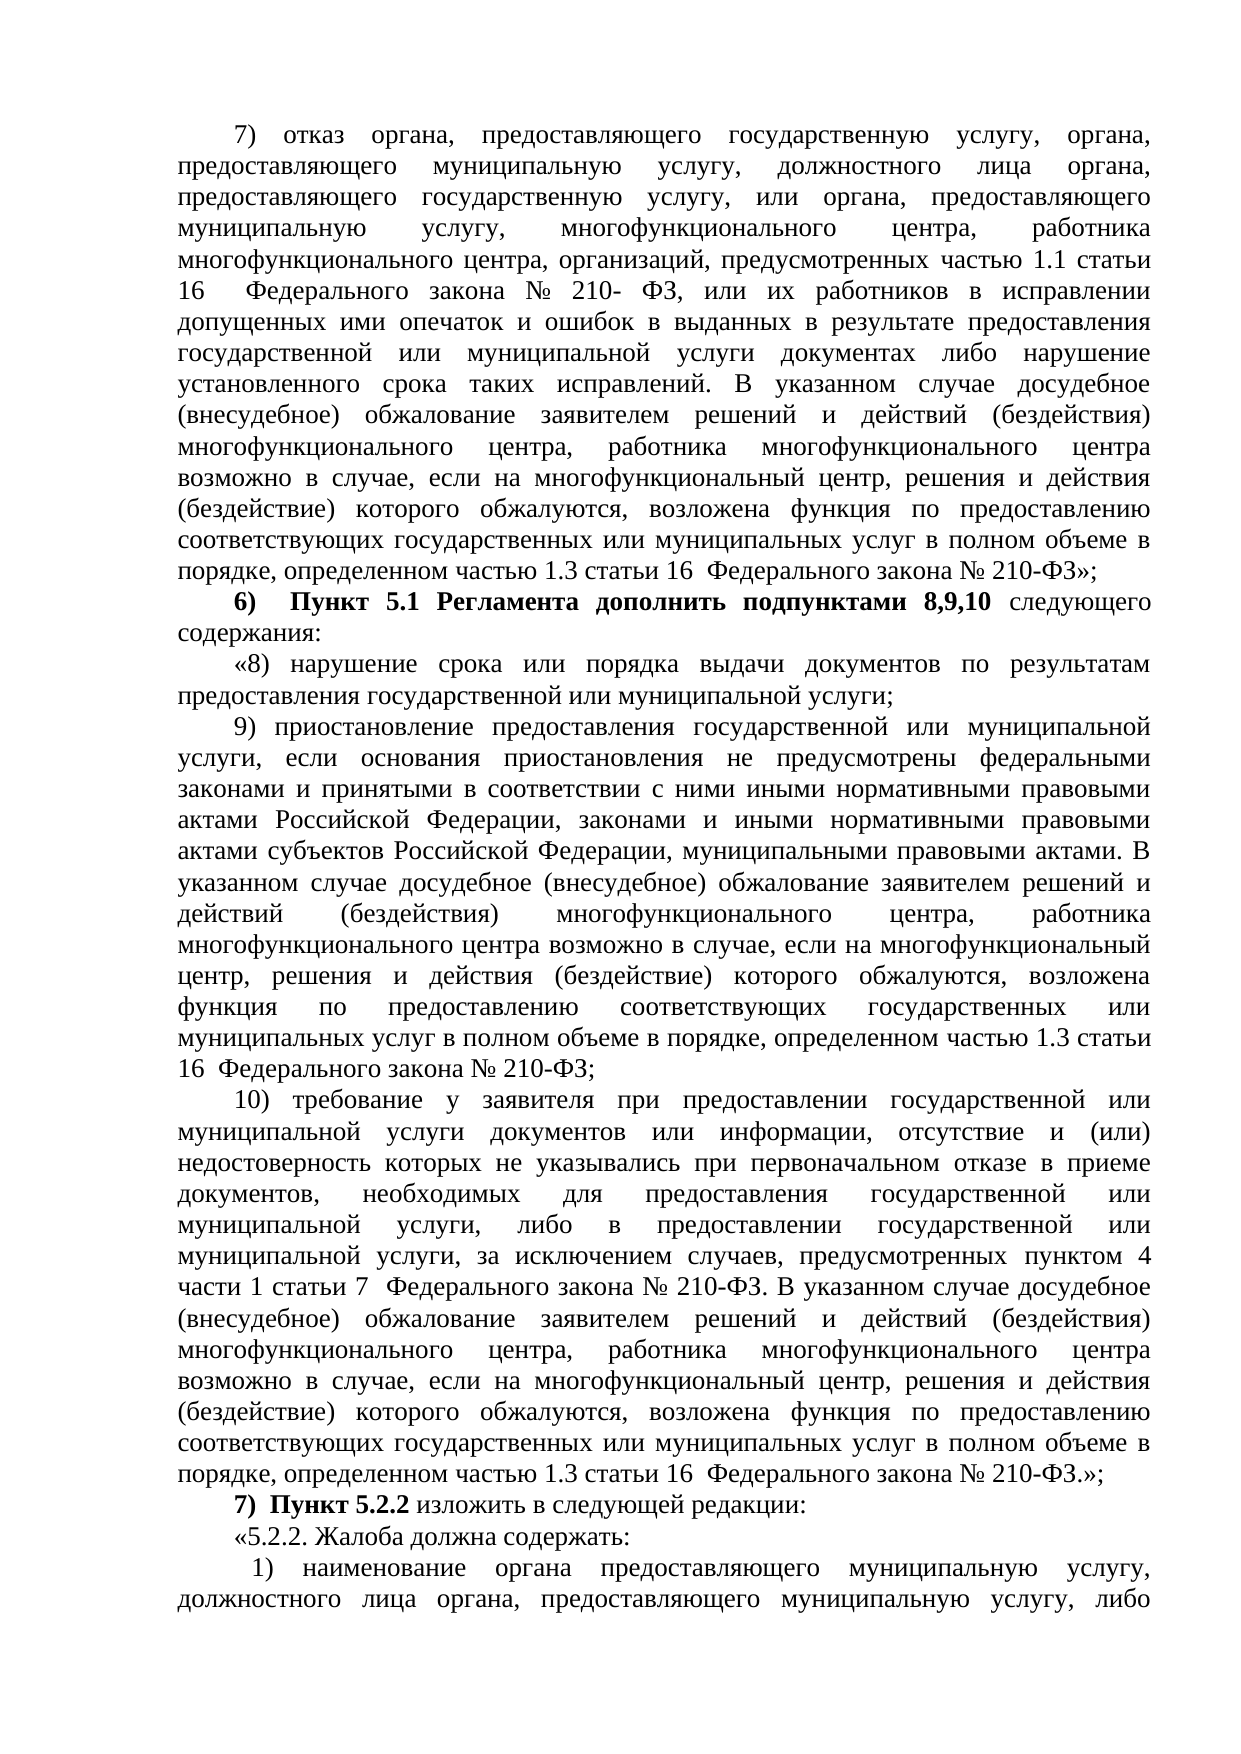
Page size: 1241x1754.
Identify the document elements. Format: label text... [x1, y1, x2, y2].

text 6) Пункт 5.1 Регламента дополнить подпунктами 8,9,10 следующего содержания: [177, 585, 1152, 648]
text «5.2.2. Жалоба должна содержать: [177, 1520, 1152, 1551]
text 10) требование у заявителя при предоставлении государственной или муниципальной услуги документов или информации, отсутствие и (или) недостоверность которых не указывались при первоначальном отказе в приеме документов, необходимых для предоставления государственной или муниципальной услуги, либо в предоставлении государственной или муниципальной услуги, за исключением случаев, предусмотренных пунктом 4 части 1 статьи 7 Федерального закона № 210-ФЗ. В указанном случае досудебное (внесудебное) обжалование заявителем решений и действий (бездействия) многофункционального центра, работника многофункционального центра возможно в случае, если на многофункциональный центр, решения и действия (бездействие) которого обжалуются, возложена функция по предоставлению соответствующих государственных или муниципальных услуг в полном объеме в порядке, определенном частью 1.3 статьи 16 Федерального закона № 210-ФЗ.»; [177, 1084, 1152, 1488]
text 7) отказ органа, предоставляющего государственную услугу, органа, предоставляющего муниципальную услугу, должностного лица органа, предоставляющего государственную услугу, или органа, предоставляющего муниципальную услугу, многофункционального центра, работника многофункционального центра, организаций, предусмотренных частью 1.1 статьи 16 Федерального закона № 210- ФЗ, или их работников в исправлении допущенных ими опечаток и ошибок в выданных в результате предоставления государственной или муниципальной услуги документах либо нарушение установленного срока таких исправлений. В указанном случае досудебное (внесудебное) обжалование заявителем решений и действий (бездействия) многофункционального центра, работника многофункционального центра возможно в случае, если на многофункциональный центр, решения и действия (бездействие) которого обжалуются, возложена функция по предоставлению соответствующих государственных или муниципальных услуг в полном объеме в порядке, определенном частью 1.3 статьи 16 Федерального закона № 210-ФЗ»; [177, 118, 1152, 585]
text «8) нарушение срока или порядка выдачи документов по результатам предоставления государственной или муниципальной услуги; [177, 648, 1152, 710]
text 9) приостановление предоставления государственной или муниципальной услуги, если основания приостановления не предусмотрены федеральными законами и принятыми в соответствии с ними иными нормативными правовыми актами Российской Федерации, законами и иными нормативными правовыми актами субъектов Российской Федерации, муниципальными правовыми актами. В указанном случае досудебное (внесудебное) обжалование заявителем решений и действий (бездействия) многофункционального центра, работника многофункционального центра возможно в случае, если на многофункциональный центр, решения и действия (бездействие) которого обжалуются, возложена функция по предоставлению соответствующих государственных или муниципальных услуг в полном объеме в порядке, определенном частью 1.3 статьи 16 Федерального закона № 210-ФЗ; [177, 710, 1152, 1084]
text 7) Пункт 5.2.2 изложить в следующей редакции: [177, 1488, 1152, 1520]
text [177, 1551, 1152, 1613]
